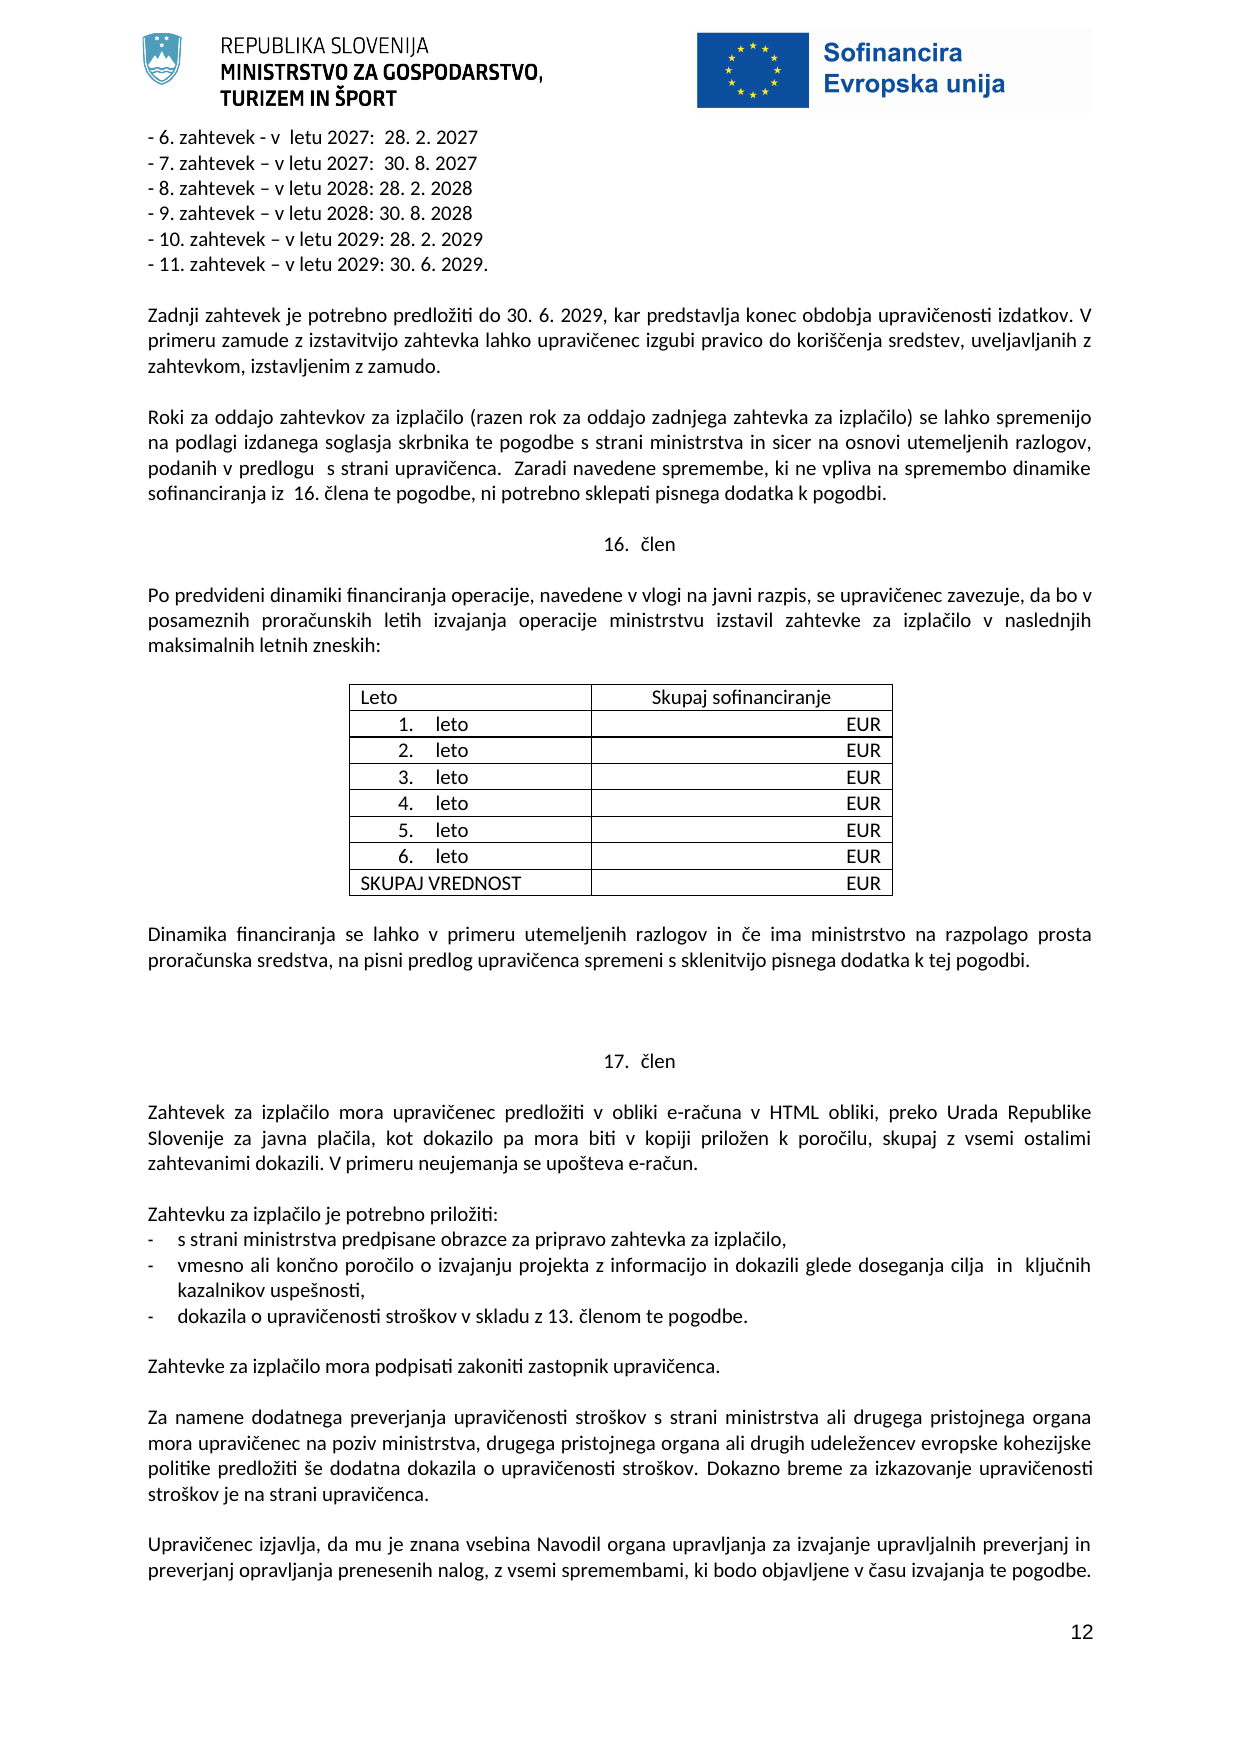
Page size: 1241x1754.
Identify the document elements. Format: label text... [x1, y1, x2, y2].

text Zadnji zahtevek je potrebno predložiti do 30. 6. 2029, kar predstavlja konec obdobja upravičenosti izdatkov. V primeru zamude z izstavitvijo zahtevka lahko upravičenec izgubi pravico do koriščenja sredstev, uveljavljanih z zahtevkom, izstavljenim z zamudo. [148, 302, 1093, 378]
text - 7. zahtevek – v letu 2027: 30. 8. 2027 [148, 150, 1093, 175]
table_header Leto [350, 685, 591, 710]
list člen [185, 531, 1093, 556]
table_cell SKUPAJ VREDNOST [350, 870, 591, 895]
text - 6. zahtevek - v letu 2027: 28. 2. 2027 [148, 124, 1093, 150]
table_cell leto [350, 764, 591, 789]
text - 10. zahtevek – v letu 2029: 28. 2. 2029 [148, 226, 1093, 251]
text Po predvideni dinamiki financiranja operacije, navedene v vlogi na javni razpis, se upravičenec zavezuje, da bo v posameznih proračunskih letih izvajanja operacije ministrstvu izstavil zahtevke za izplačilo v naslednjih maksimalnih letnih zneskih: [148, 582, 1093, 658]
table_cell EUR [592, 764, 892, 789]
table_cell EUR [592, 843, 892, 869]
table_cell EUR [592, 870, 892, 895]
text Zahtevek za izplačilo mora upravičenec predložiti v obliki e-računa v HTML obliki, preko Urada Republike Slovenije za javna plačila, kot dokazilo pa mora biti v kopiji priložen k poročilu, skupaj z vsemi ostalimi zahtevanimi dokazili. V primeru neujemanja se upošteva e-račun. [148, 1099, 1093, 1176]
table_cell leto [350, 843, 591, 869]
text - 11. zahtevek – v letu 2029: 30. 6. 2029. [148, 251, 1093, 277]
text Roki za oddajo zahtevkov za izplačilo (razen rok za oddajo zadnjega zahtevka za izplačilo) se lahko spremenijo na podlagi izdanega soglasja skrbnika te pogodbe s strani ministrstva in sicer na osnovi utemeljenih razlogov, podanih v predlogu s strani upravičenca. Zaradi navedene spremembe, ki ne vpliva na spremembo dinamike sofinanciranja iz 16. člena te pogodbe, ni potrebno sklepati pisnega dodatka k pogodbi. [148, 404, 1093, 506]
text - 9. zahtevek – v letu 2028: 30. 8. 2028 [148, 201, 1093, 226]
picture [692, 28, 1094, 113]
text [148, 1532, 1093, 1582]
text - 8. zahtevek – v letu 2028: 28. 2. 2028 [148, 175, 1093, 201]
list dokazila o upravičenosti stroškov v skladu z 13. členom te pogodbe. [148, 1303, 1093, 1328]
text Za namene dodatnega preverjanja upravičenosti stroškov s strani ministrstva ali drugega pristojnega organa mora upravičenec na poziv ministrstva, drugega pristojnega organa ali drugih udeležencev evropske kohezijske politike predložiti še dodatna dokazila o upravičenosti stroškov. Dokazno breme za izkazovanje upravičenosti stroškov je na strani upravičenca. [148, 1404, 1093, 1506]
text Zahtevke za izplačilo mora podpisati zakoniti zastopnik upravičenca. [148, 1354, 1093, 1379]
list vmesno ali končno poročilo o izvajanju projekta z informacijo in dokazili glede doseganja cilja in ključnih kazalnikov uspešnosti, [148, 1252, 1093, 1303]
table_cell EUR [592, 711, 892, 736]
list s strani ministrstva predpisane obrazce za pripravo zahtevka za izplačilo, [148, 1227, 1093, 1252]
table_cell EUR [592, 738, 892, 763]
picture [142, 33, 542, 106]
text Dinamika financiranja se lahko v primeru utemeljenih razlogov in če ima ministrstvo na razpolago prosta proračunska sredstva, na pisni predlog upravičenca spremeni s sklenitvijo pisnega dodatka k tej pogodbi. [148, 922, 1093, 972]
list člen [185, 1049, 1093, 1074]
table_cell leto [350, 790, 591, 816]
table_cell EUR [592, 790, 892, 816]
table_cell leto [350, 711, 591, 736]
table_cell EUR [592, 817, 892, 842]
table_cell leto [350, 738, 591, 763]
table_header Skupaj sofinanciranje [592, 685, 892, 710]
text Zahtevku za izplačilo je potrebno priložiti: [148, 1201, 1093, 1227]
table_cell leto [350, 817, 591, 842]
